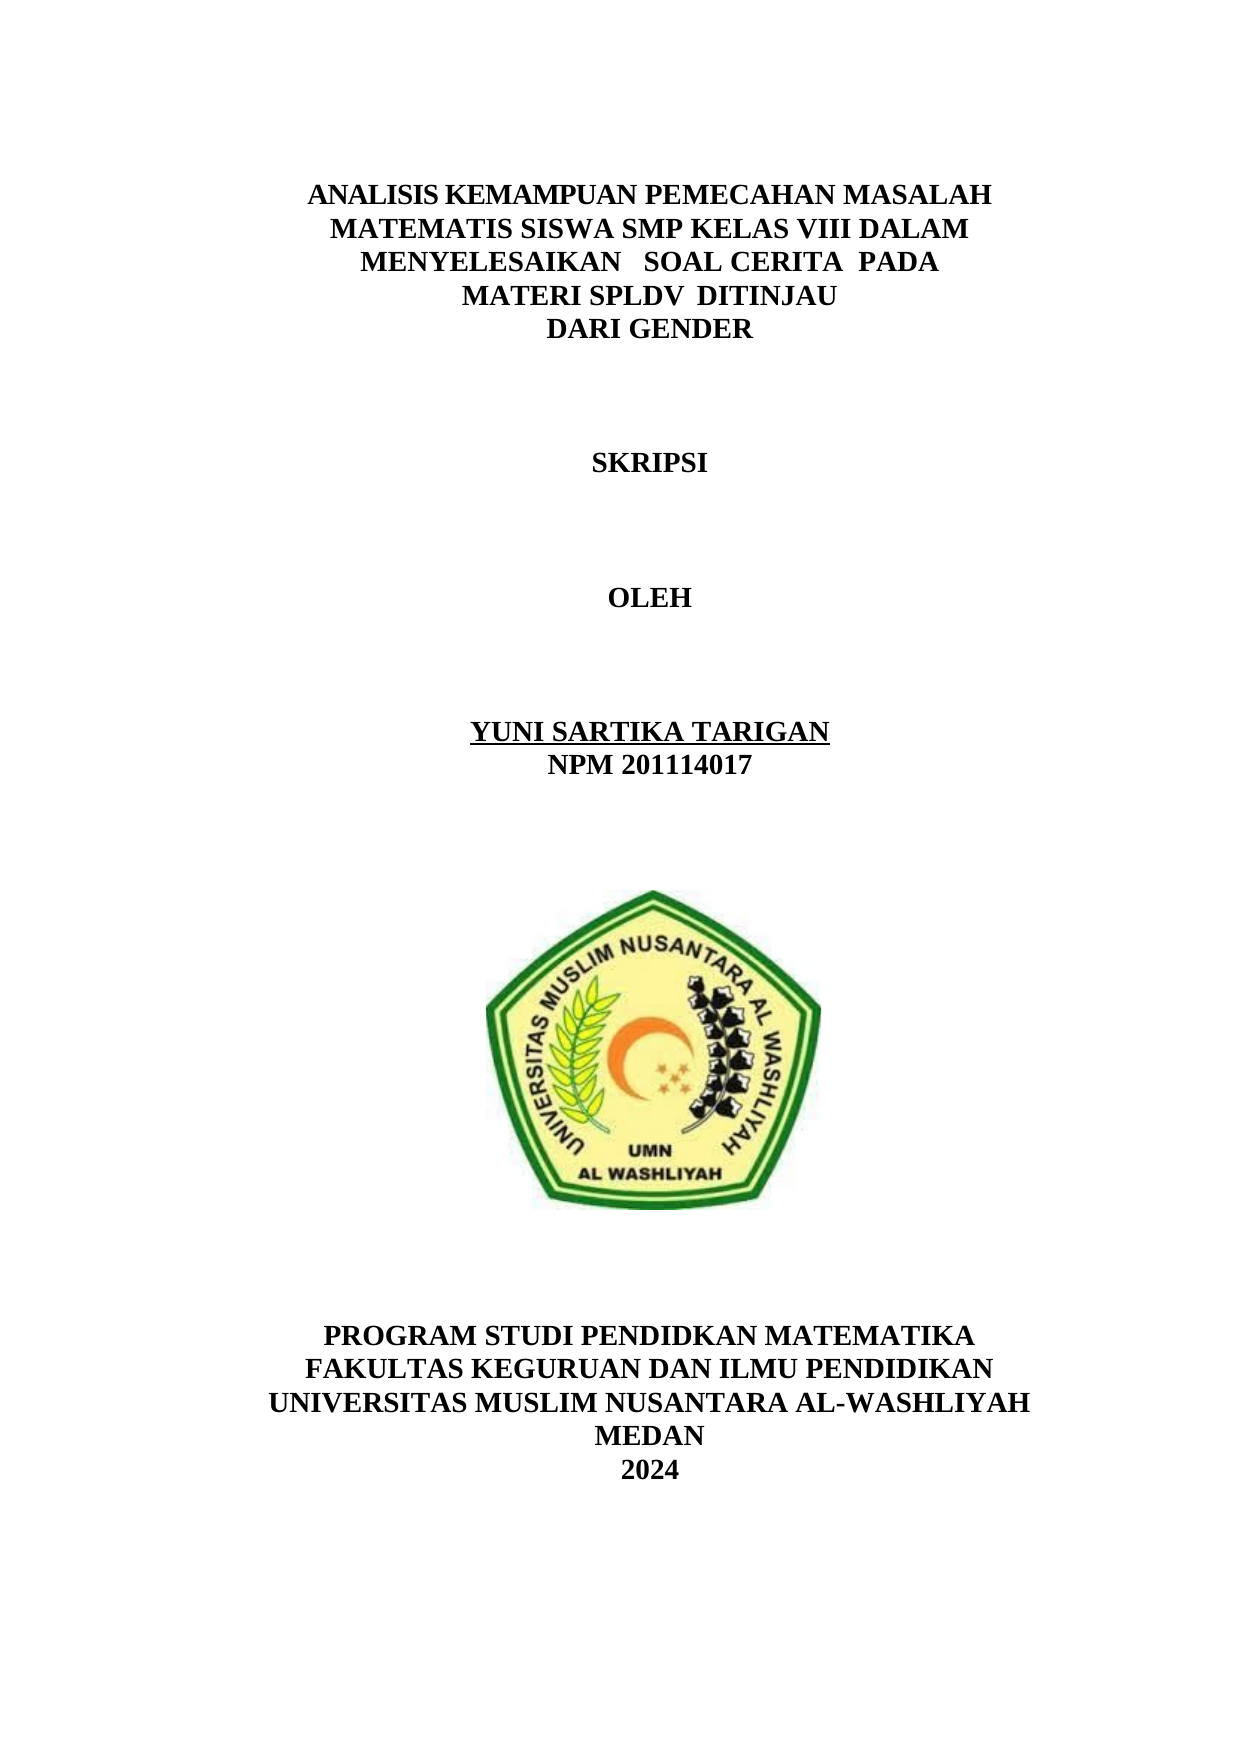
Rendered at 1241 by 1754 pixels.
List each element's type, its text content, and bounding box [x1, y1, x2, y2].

text YUNI SARTIKA TARIGAN [236, 714, 1063, 747]
text SKRIPSI [236, 446, 1063, 479]
text UNIVERSITAS MUSLIM NUSANTARA AL-WASHLIYAH [236, 1385, 1063, 1418]
text 2024 [236, 1452, 1063, 1485]
text NPM 201114017 [236, 747, 1063, 781]
text MEDAN [236, 1418, 1063, 1452]
text MATERI SPLDV DITINJAU [236, 278, 1063, 311]
text FAKULTAS KEGURUAN DAN ILMU PENDIDIKAN [236, 1351, 1063, 1385]
text DARI GENDER [236, 311, 1063, 345]
text ANALISIS KEMAMPUAN PEMECAHAN MASALAH MATEMATIS SISWA SMP KELAS VIII DALAM MENYELESAIKAN SOAL CERITA PADA [236, 177, 1063, 278]
text OLEH [236, 580, 1063, 613]
picture [485, 890, 822, 1210]
text PROGRAM STUDI PENDIDKAN MATEMATIKA [236, 1318, 1063, 1351]
